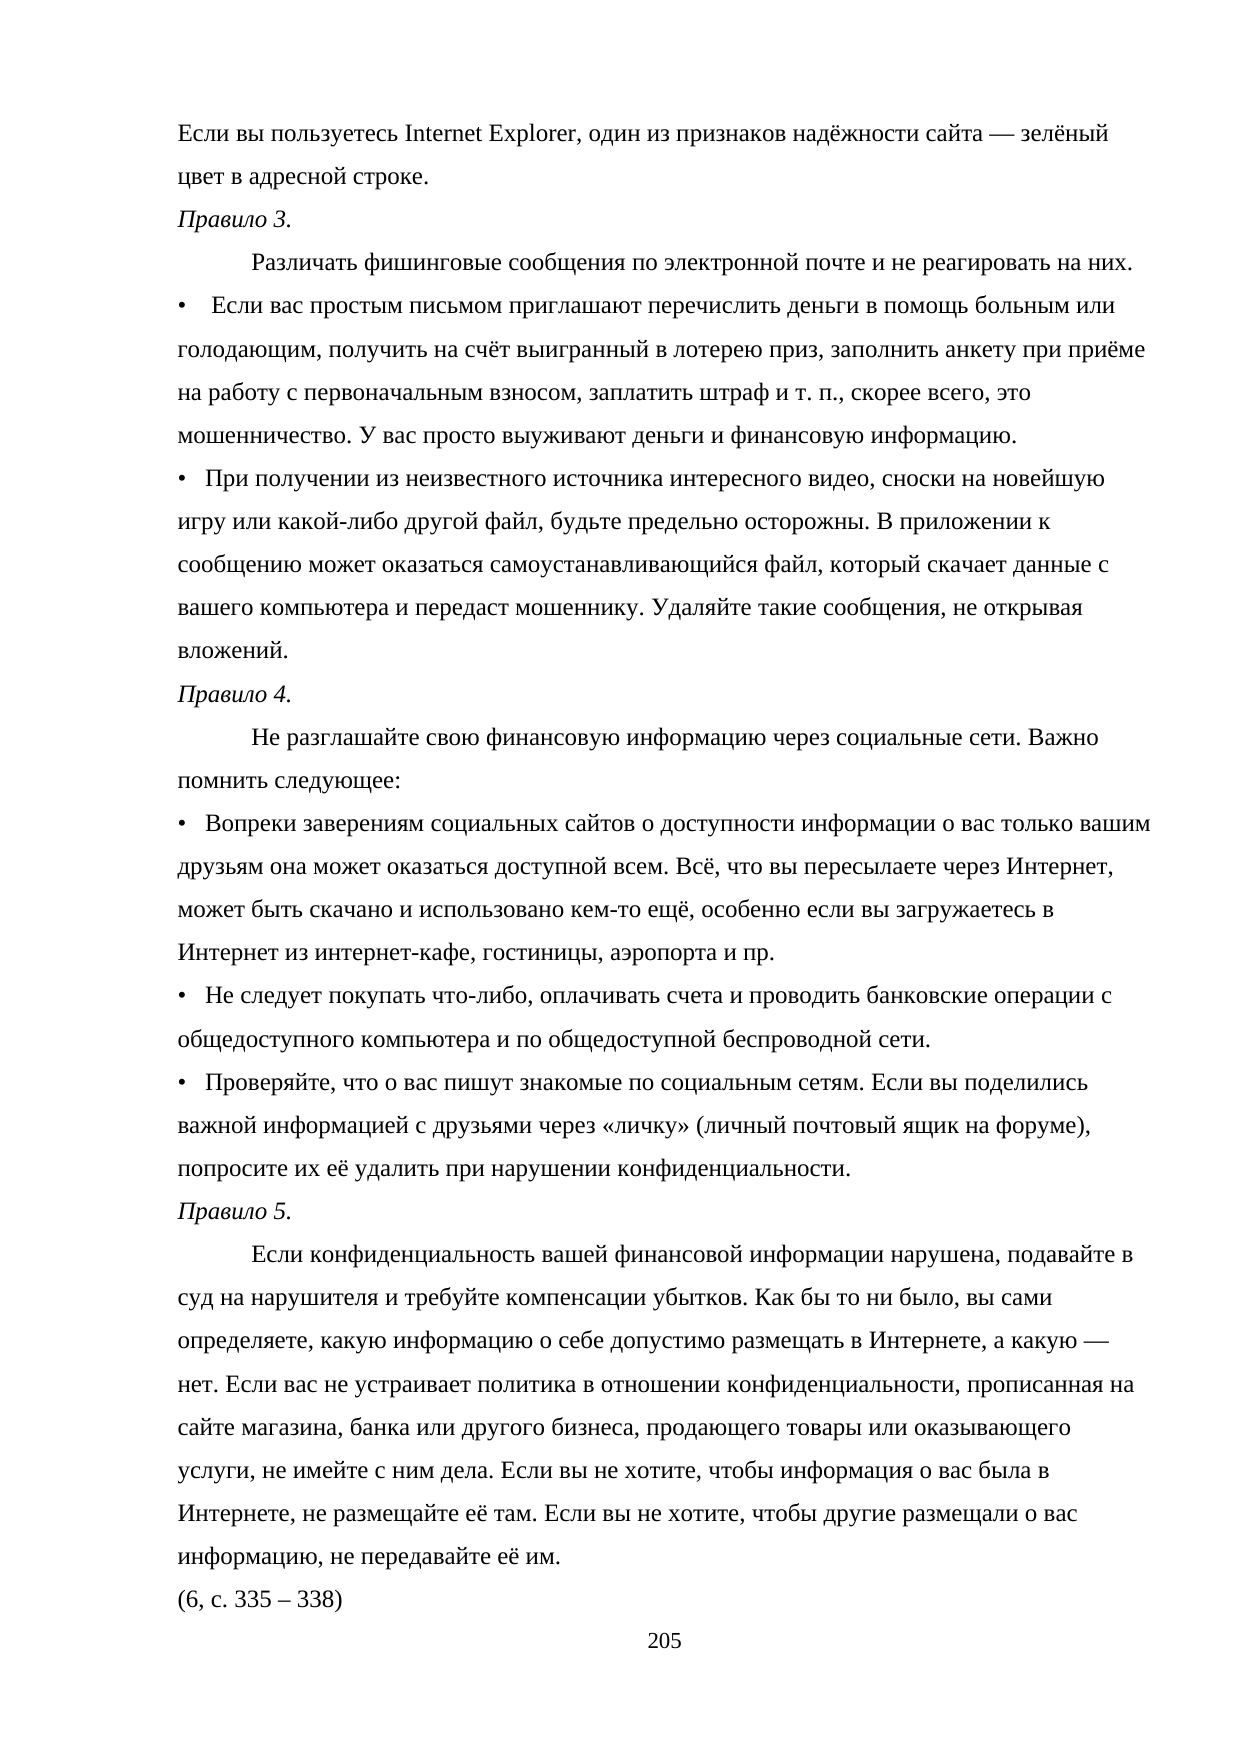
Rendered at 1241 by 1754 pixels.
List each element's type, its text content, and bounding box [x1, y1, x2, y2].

text Если конфиденциальность вашей финансовой информации нарушена, подавайте в суд на нарушителя и требуйте компенсации убытков. Как бы то ни было, вы сами определяете, какую информацию о себе допустимо размещать в Интернете, а какую — нет. Если вас не устраивает политика в отношении конфиденциальности, прописанная на сайте магазина, банка или другого бизнеса, продающего товары или оказывающего услуги, не имейте с ним дела. Если вы не хотите, чтобы информация о вас была в Интернете, не размещайте её там. Если вы не хотите, чтобы другие размещали о вас информацию, не передавайте её им. [177, 1239, 1152, 1570]
text Правило 3. [177, 204, 1152, 233]
text Различать фишинговые сообщения по электронной почте и не реагировать на них. [177, 247, 1152, 276]
text вашего компьютера и передаст мошеннику. Удаляйте такие сообщения, не открывая вложений. [177, 592, 1152, 664]
text • Не следует покупать что-либо, оплачивать счета и проводить банковские операции с общедоступного компьютера и по общедоступной беспроводной сети. [177, 981, 1152, 1052]
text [177, 118, 1152, 190]
text Правило 4. [177, 679, 1152, 707]
text Правило 5. [177, 1196, 1152, 1225]
text • Если вас простым письмом приглашают перечислить деньги в помощь больным или голодающим, получить на счёт выигранный в лотерею приз, заполнить анкету при приёме на работу с первоначальным взносом, заплатить штраф и т. п., скорее всего, это мошенничество. У вас просто выуживают деньги и финансовую информацию. [177, 291, 1152, 449]
text • При получении из неизвестного источника интересного видео, сноски на новейшую игру или какой-либо другой файл, будьте предельно осторожны. В приложении к сообщению может оказаться самоустанавливающийся файл, который скачает данные с [177, 463, 1152, 578]
text (6, с. 335 – 338) [177, 1584, 1152, 1613]
text Не разглашайте свою финансовую информацию через социальные сети. Важно помнить следующее: [177, 722, 1152, 794]
text • Вопреки заверениям социальных сайтов о доступности информации о вас только вашим друзьям она может оказаться доступной всем. Всё, что вы пересылаете через Интернет, может быть скачано и использовано кем-то ещё, особенно если вы загружаетесь в Интернет из интернет-кафе, гостиницы, аэропорта и пр. [177, 808, 1152, 966]
text • Проверяйте, что о вас пишут знакомые по социальным сетям. Если вы поделились важной информацией с друзьями через «личку» (личный почтовый ящик на форуме), попросите их её удалить при нарушении конфиденциальности. [177, 1067, 1152, 1182]
